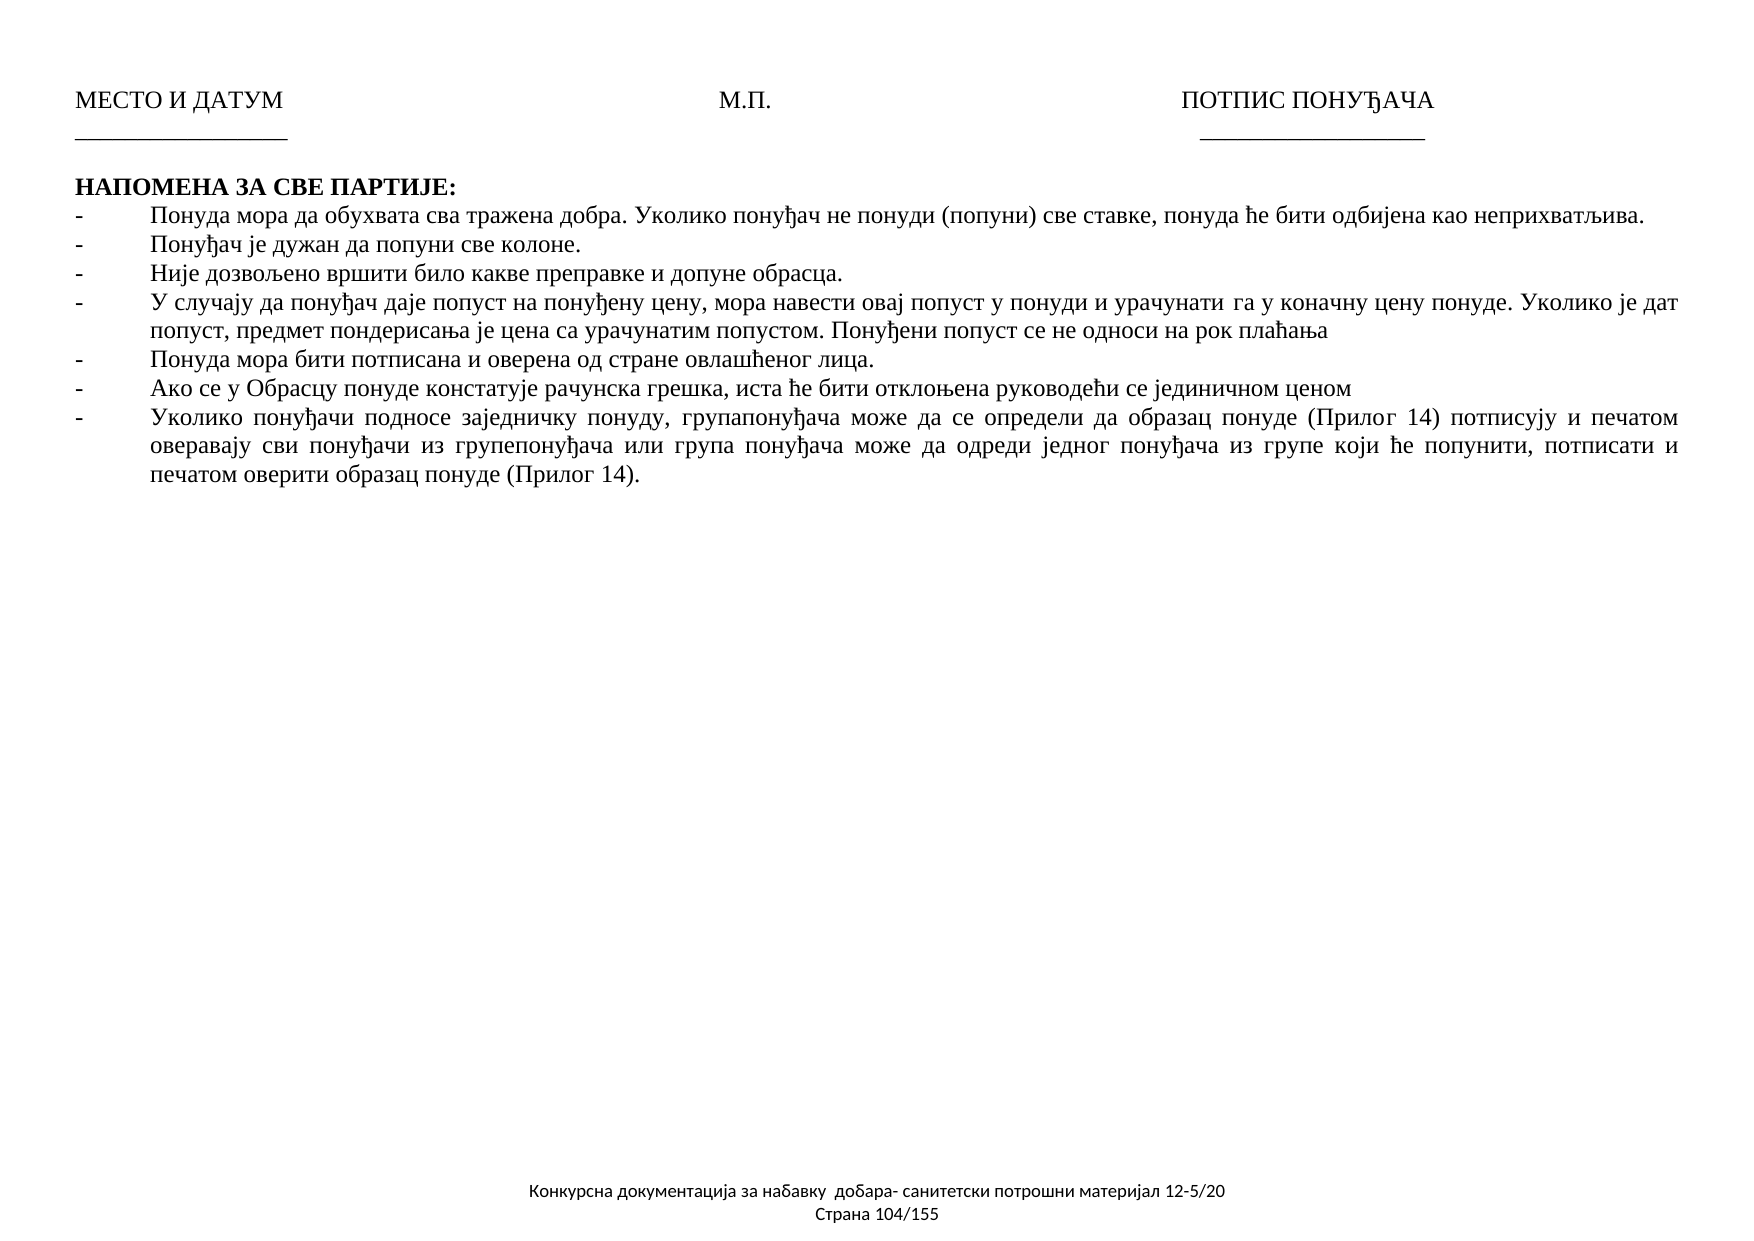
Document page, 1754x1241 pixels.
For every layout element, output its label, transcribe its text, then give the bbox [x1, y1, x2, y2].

list Понуда мора бити потписана и оверена од стране овлашћеног лица. [75, 344, 1679, 373]
list Понуда мора да обухвата сва тражена добра. Уколико понуђач не понуди (попуни) све ставке, понуда ће бити одбијена као неприхватљива. [75, 201, 1679, 229]
text МЕСТО И ДАТУМ М.П. ПОТПИС ПОНУЂАЧА [75, 86, 1679, 114]
list Уколико понуђачи подносе заједничку понуду, групапонуђача може да се определи да образац понуде (Прилог 14) потписују и печатом оверавају сви понуђачи из групепонуђача или група понуђача може да одреди једног понуђача из групе који ће попунити, потписати и печатом оверити образац понуде (Прилог 14). [75, 402, 1679, 488]
text _________________ __________________ [75, 114, 1679, 143]
text НАПОМЕНА ЗА СВЕ ПАРТИЈЕ: [75, 172, 1679, 201]
list Није дозвољено вршити било какве преправке и допуне обрасца. [75, 258, 1679, 287]
list Ако се у Обрасцу понуде констатује рачунска грешка, иста ће бити отклоњена руководећи се јединичном ценом [75, 373, 1679, 402]
list Понуђач је дужан да попуни све колоне. [75, 229, 1679, 258]
list У случају да понуђач даје попуст на понуђену цену, мора навести овај попуст у понуди и урачунати га у коначну цену понуде. Уколико је дат попуст, предмет пондерисања је цена са урачунатим попустом. Понуђени попуст се не односи на рок плаћања [75, 287, 1679, 344]
